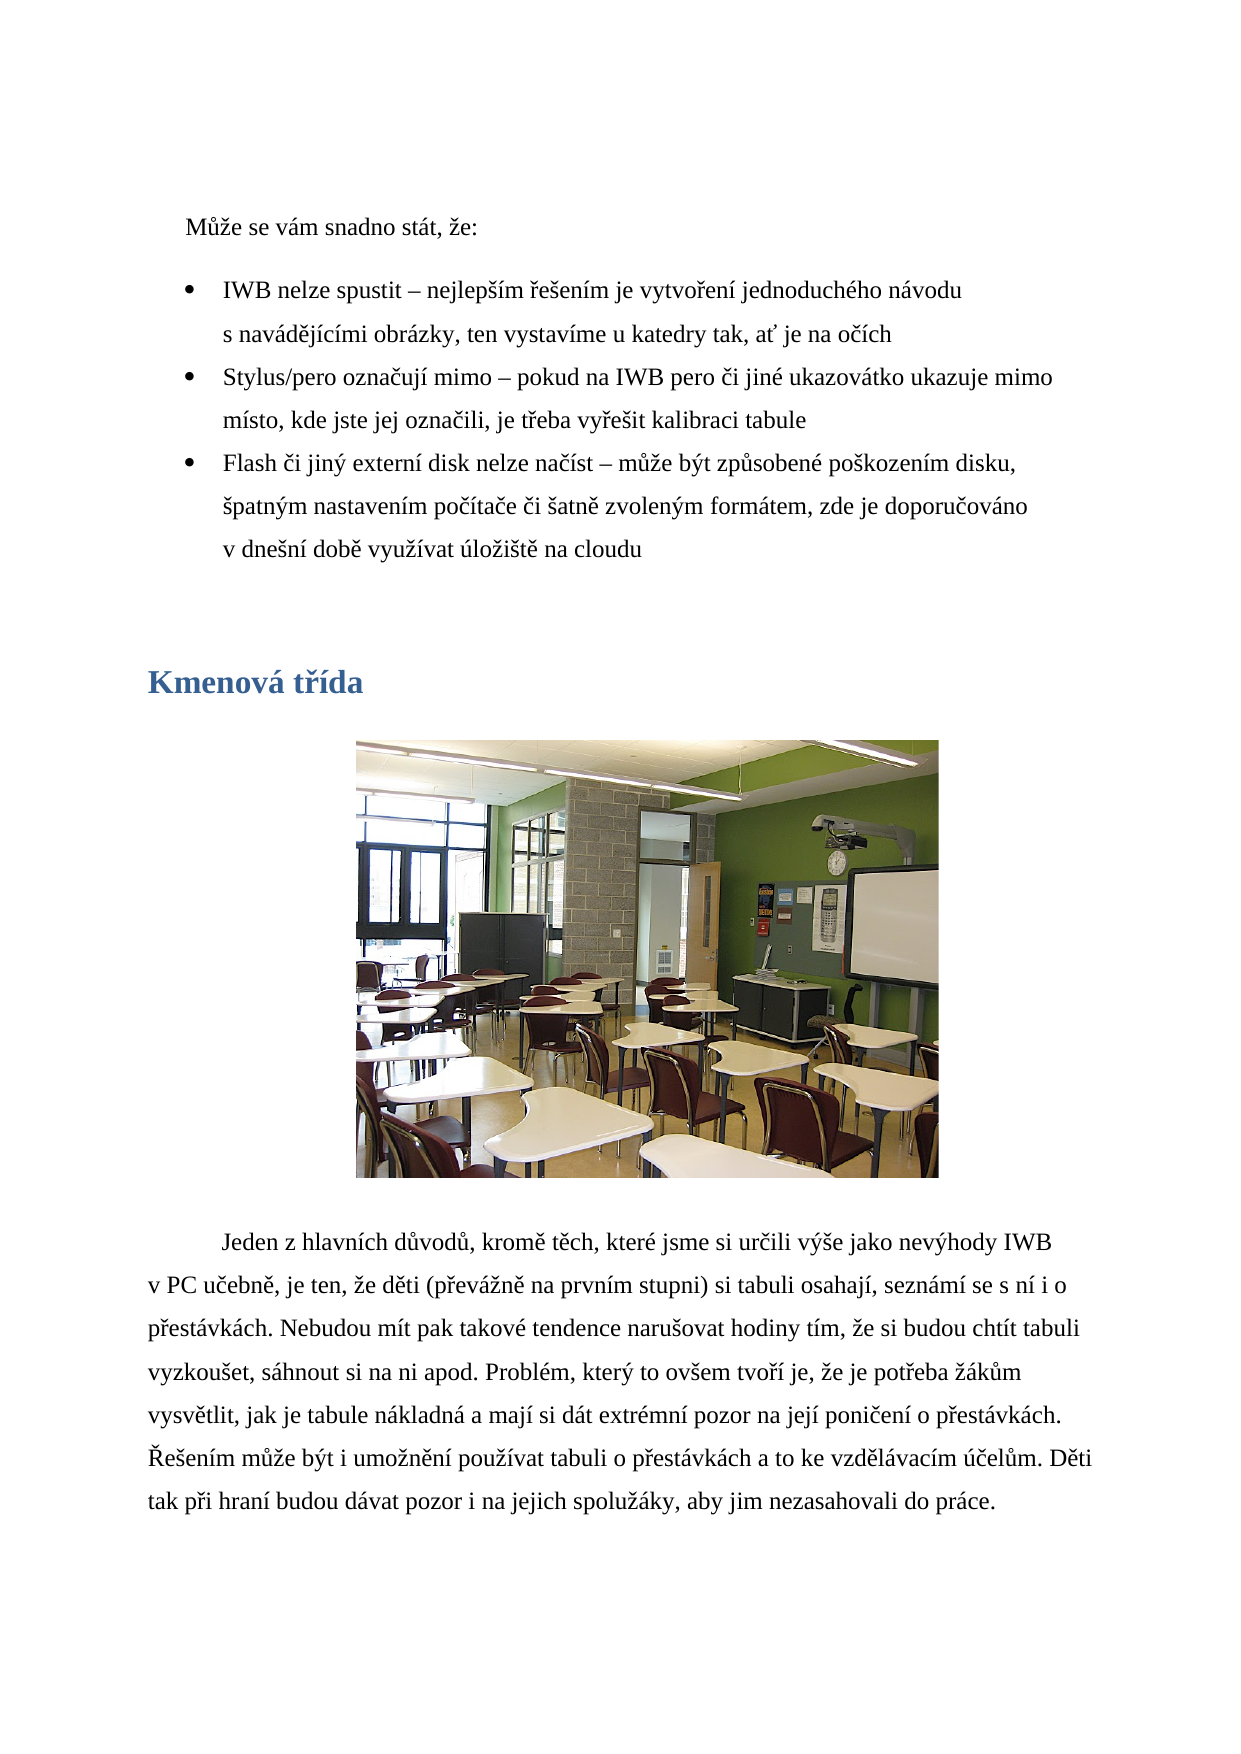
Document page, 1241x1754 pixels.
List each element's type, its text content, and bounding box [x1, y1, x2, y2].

list IWB nelze spustit – nejlepším řešením je vytvoření jednoduchého návodu s navádějícími obrázky, ten vystavíme u katedry tak, ať je na očích [185, 276, 1093, 347]
picture [356, 740, 939, 1178]
text Může se vám snadno stát, že: [148, 212, 1093, 240]
list Flash či jiný externí disk nelze načíst – může být způsobené poškozením disku, špatným nastavením počítače či šatně zvoleným formátem, zde je doporučováno v dnešní době využívat úložiště na cloudu [185, 448, 1093, 563]
subtitle Kmenová třída [148, 662, 1093, 701]
list Stylus/pero označují mimo – pokud na IWB pero či jiné ukazovátko ukazuje mimo místo, kde jste jej označili, je třeba vyřešit kalibraci tabule [185, 362, 1093, 434]
